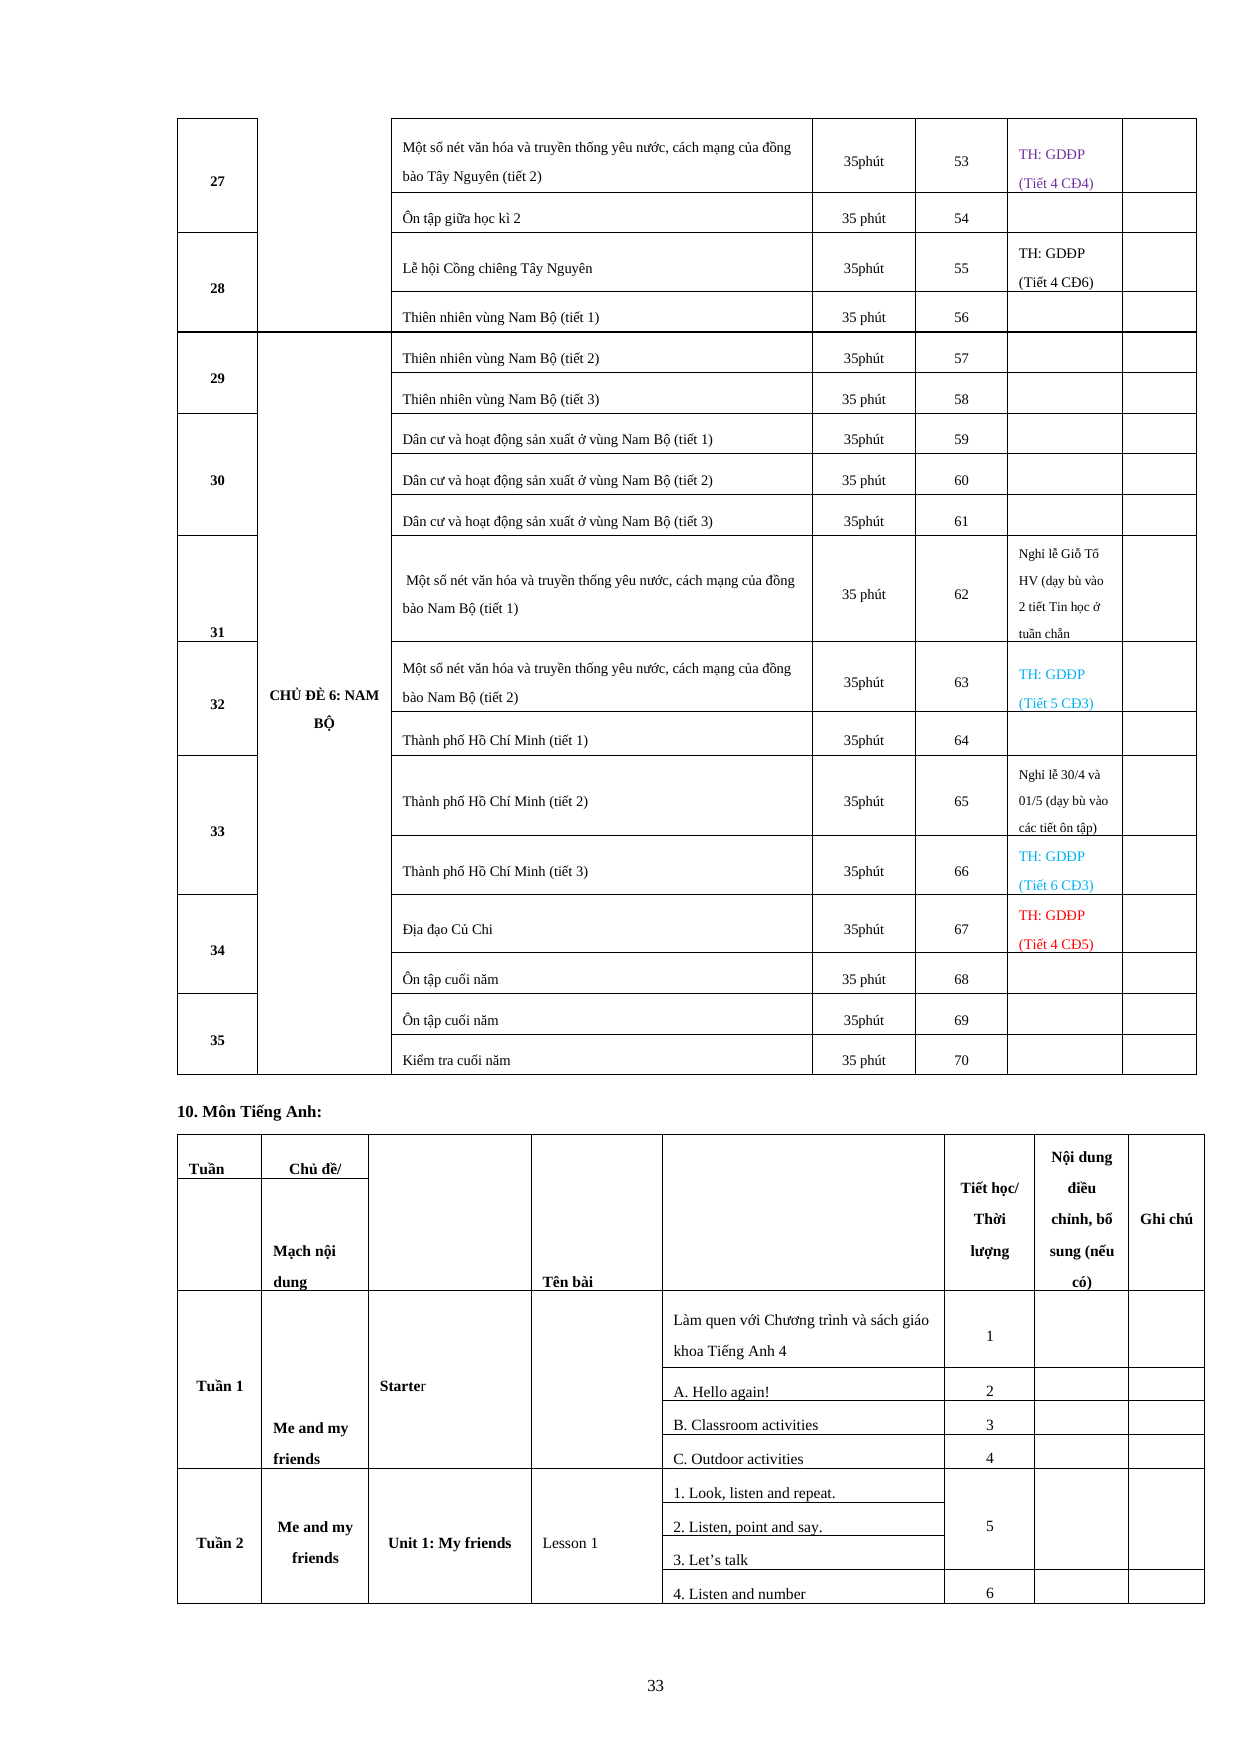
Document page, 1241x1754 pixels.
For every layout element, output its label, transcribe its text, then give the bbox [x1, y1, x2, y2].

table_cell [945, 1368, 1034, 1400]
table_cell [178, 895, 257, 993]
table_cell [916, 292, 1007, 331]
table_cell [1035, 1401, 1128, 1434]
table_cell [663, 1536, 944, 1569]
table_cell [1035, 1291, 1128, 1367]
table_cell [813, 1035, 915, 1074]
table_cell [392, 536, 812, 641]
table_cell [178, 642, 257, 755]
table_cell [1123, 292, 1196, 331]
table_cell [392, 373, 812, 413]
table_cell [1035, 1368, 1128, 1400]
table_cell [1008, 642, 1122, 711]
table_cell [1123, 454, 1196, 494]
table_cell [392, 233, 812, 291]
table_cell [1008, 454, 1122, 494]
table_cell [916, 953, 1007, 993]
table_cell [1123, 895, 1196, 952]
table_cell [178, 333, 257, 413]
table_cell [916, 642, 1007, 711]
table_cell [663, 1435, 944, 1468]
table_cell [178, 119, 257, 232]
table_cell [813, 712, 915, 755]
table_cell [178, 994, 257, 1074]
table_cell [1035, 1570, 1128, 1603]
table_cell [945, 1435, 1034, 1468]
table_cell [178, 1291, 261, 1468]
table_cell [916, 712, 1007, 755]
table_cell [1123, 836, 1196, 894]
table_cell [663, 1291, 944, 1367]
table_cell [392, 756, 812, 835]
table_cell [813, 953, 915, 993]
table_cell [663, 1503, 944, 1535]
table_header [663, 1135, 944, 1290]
picture [1046, 673, 1055, 679]
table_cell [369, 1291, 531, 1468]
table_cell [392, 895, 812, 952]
text 10. Môn Tiếng Anh: [177, 1088, 1134, 1121]
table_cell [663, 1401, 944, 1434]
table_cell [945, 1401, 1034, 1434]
picture [1023, 880, 1033, 888]
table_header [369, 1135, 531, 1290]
picture [1018, 669, 1034, 677]
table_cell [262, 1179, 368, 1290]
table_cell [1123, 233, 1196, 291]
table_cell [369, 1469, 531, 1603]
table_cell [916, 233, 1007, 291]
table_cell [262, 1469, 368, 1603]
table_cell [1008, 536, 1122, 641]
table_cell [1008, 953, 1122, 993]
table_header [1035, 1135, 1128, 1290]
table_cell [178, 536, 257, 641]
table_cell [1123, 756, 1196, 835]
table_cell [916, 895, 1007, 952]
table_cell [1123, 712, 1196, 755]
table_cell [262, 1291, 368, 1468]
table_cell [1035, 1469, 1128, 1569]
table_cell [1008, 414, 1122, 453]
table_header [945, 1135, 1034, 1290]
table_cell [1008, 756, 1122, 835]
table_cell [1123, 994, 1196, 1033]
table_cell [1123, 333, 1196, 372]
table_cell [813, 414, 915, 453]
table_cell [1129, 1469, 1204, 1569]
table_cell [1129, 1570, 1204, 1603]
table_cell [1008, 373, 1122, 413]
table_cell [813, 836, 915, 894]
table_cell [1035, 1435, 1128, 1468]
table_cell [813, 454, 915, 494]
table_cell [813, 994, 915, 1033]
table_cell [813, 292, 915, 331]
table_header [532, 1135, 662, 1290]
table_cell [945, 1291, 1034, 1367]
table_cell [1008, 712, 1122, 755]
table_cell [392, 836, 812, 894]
picture [1051, 880, 1056, 890]
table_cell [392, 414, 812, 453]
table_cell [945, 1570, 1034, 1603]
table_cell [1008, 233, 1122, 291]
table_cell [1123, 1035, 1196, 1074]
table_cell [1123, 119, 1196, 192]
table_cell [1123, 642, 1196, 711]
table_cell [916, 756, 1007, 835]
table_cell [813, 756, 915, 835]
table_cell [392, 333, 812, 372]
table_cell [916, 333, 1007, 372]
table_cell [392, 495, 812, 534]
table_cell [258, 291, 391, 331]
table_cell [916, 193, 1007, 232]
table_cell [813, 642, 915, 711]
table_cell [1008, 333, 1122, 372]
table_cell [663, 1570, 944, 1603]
picture [1023, 698, 1033, 706]
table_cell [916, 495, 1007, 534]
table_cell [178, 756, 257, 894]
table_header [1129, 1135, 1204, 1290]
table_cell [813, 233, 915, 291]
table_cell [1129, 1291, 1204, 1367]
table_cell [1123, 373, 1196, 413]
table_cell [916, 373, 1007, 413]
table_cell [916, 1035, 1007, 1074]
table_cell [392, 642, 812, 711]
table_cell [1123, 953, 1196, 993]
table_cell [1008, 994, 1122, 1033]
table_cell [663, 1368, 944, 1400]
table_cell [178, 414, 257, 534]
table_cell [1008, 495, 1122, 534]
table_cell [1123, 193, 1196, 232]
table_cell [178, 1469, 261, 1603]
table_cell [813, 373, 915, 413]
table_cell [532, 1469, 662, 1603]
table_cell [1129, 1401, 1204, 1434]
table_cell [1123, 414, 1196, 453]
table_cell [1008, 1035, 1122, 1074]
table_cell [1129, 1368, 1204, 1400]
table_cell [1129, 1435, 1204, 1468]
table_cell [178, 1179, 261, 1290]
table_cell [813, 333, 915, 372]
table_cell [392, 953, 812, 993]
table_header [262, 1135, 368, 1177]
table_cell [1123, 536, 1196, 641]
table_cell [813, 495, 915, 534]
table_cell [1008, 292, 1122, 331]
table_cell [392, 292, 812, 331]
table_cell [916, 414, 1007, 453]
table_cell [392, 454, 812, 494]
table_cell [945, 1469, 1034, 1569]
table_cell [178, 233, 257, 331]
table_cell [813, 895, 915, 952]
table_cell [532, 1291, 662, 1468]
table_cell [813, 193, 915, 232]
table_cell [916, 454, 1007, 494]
picture [1018, 851, 1034, 859]
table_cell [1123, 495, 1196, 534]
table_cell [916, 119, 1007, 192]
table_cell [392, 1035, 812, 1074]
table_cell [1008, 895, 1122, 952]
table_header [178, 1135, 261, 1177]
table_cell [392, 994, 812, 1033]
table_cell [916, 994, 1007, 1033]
picture [1046, 855, 1055, 861]
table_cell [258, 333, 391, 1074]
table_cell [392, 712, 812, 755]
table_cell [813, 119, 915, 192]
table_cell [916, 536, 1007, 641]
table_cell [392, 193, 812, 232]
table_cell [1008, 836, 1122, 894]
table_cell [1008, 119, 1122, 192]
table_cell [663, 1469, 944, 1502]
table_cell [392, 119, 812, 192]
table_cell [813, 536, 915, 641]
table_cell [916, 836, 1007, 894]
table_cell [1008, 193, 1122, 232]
